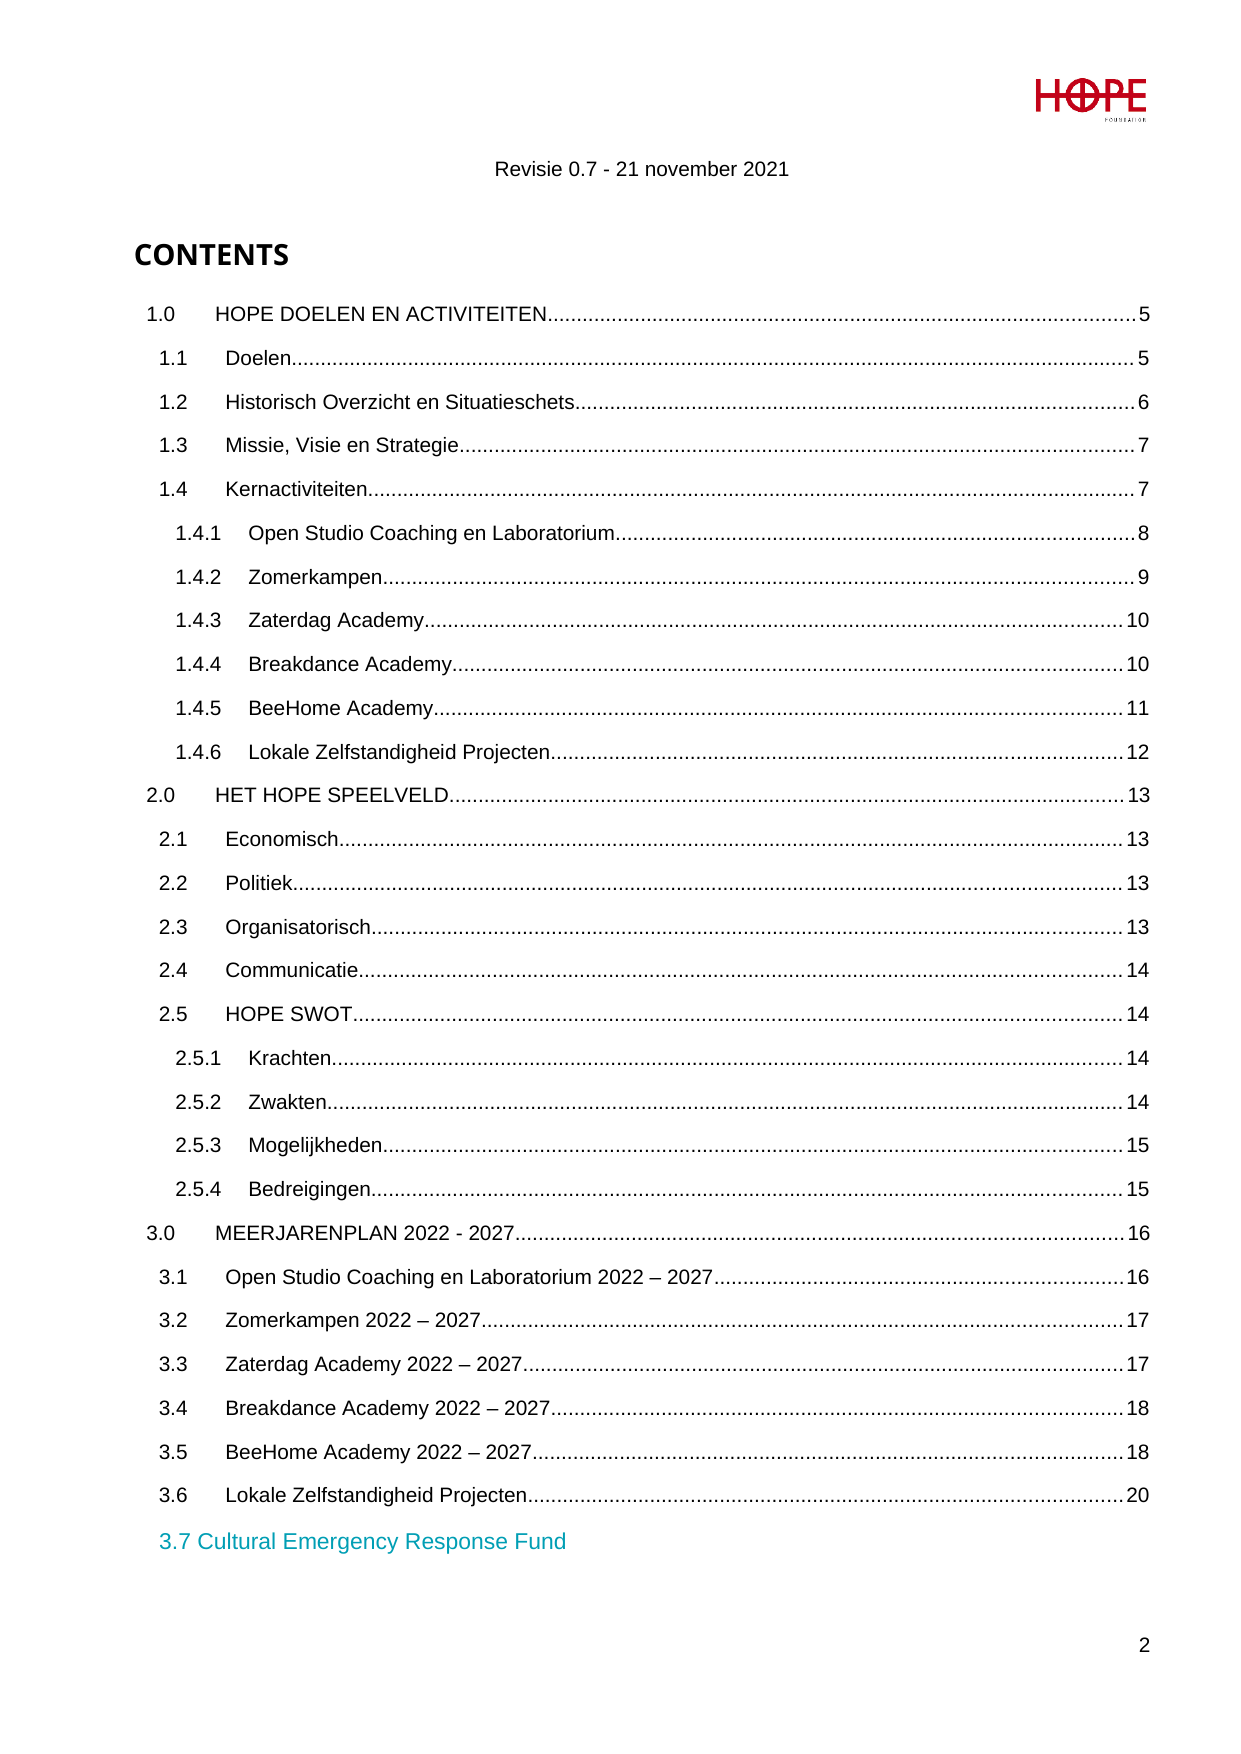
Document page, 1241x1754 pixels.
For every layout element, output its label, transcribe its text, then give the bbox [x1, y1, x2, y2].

text Revisie 0.7 - 21 november 2021 [133, 147, 1150, 180]
picture [1032, 75, 1151, 125]
